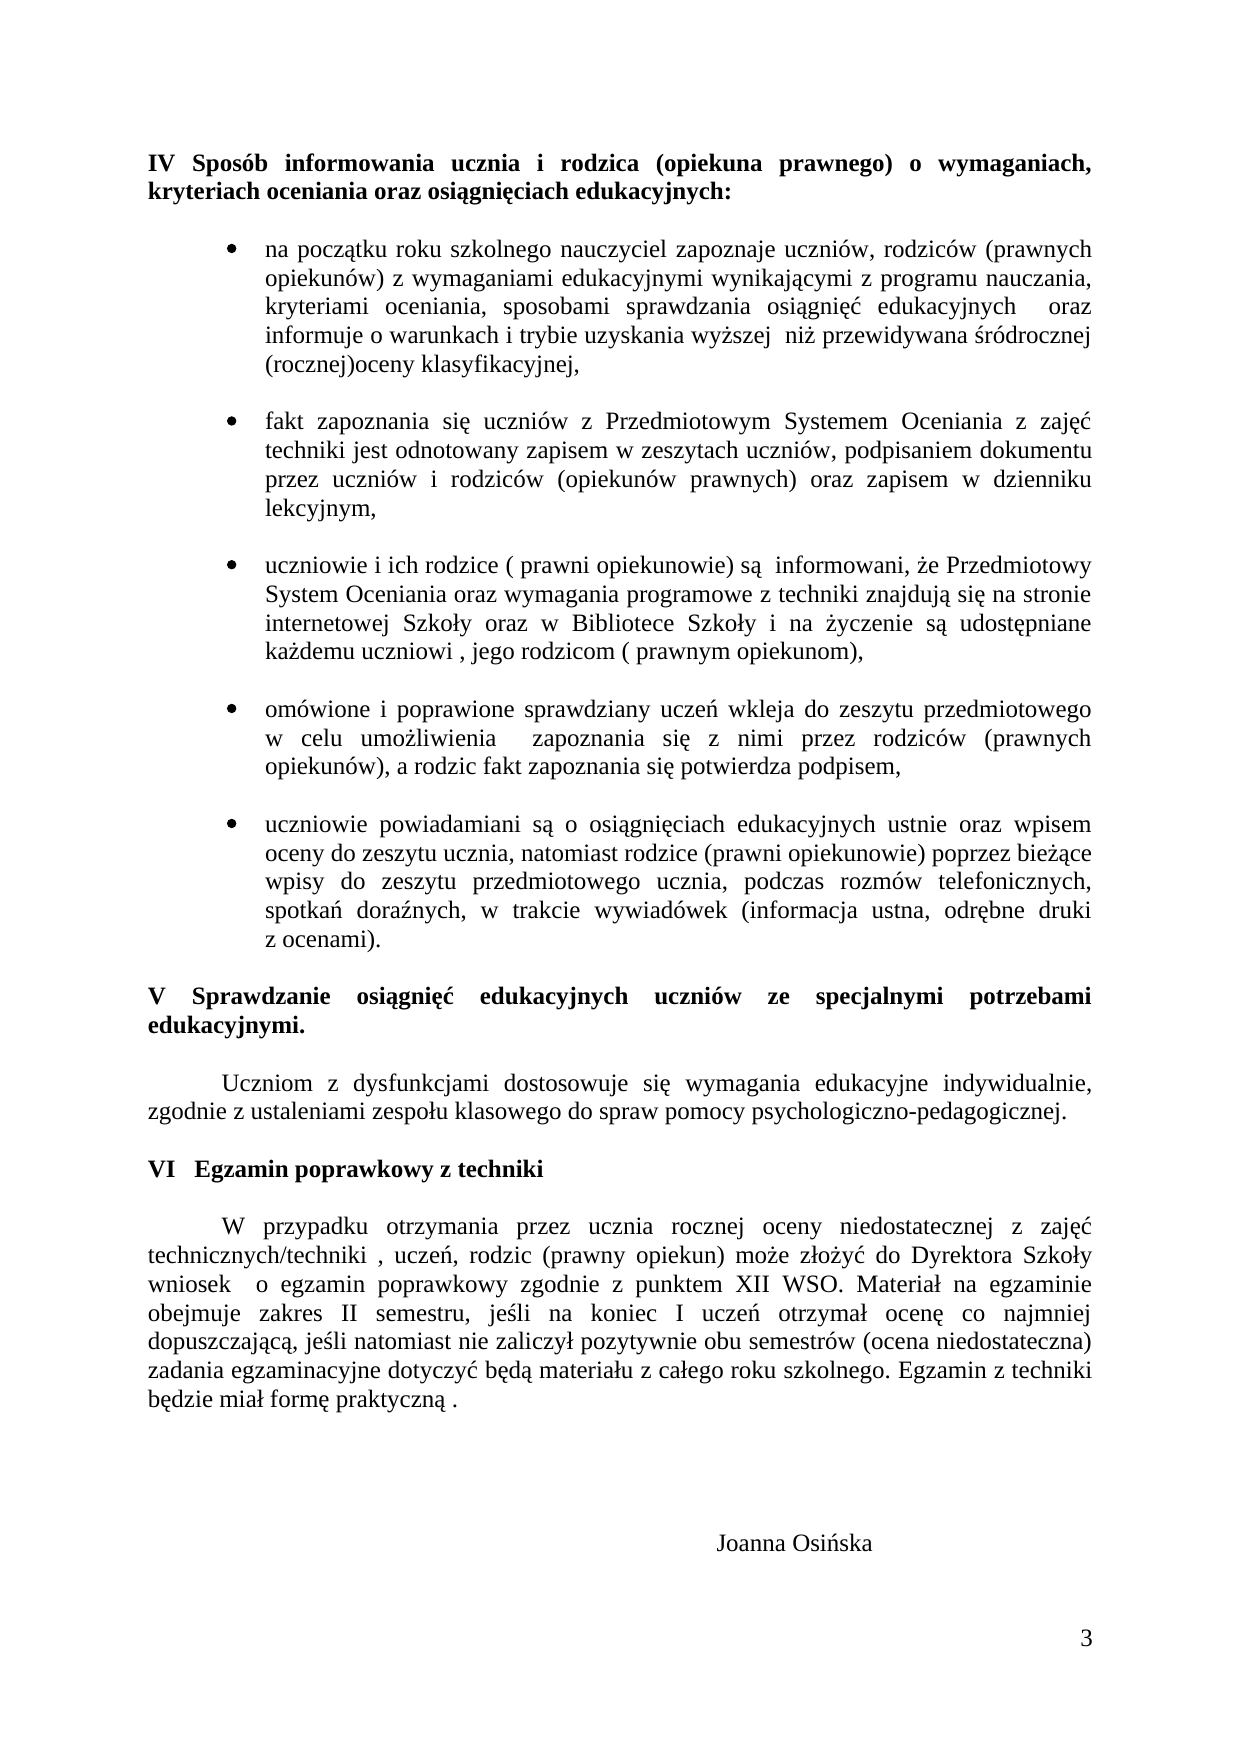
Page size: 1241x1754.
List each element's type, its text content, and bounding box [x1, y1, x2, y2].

text W przypadku otrzymania przez ucznia rocznej oceny niedostatecznej z zajęć technicznych/techniki , uczeń, rodzic (prawny opiekun) może złożyć do Dyrektora Szkoły wniosek o egzamin poprawkowy zgodnie z punktem XII WSO. Materiał na egzaminie obejmuje zakres II semestru, jeśli na koniec I uczeń otrzymał ocenę co najmniej dopuszczającą, jeśli natomiast nie zaliczył pozytywnie obu semestrów (ocena niedostateczna) zadania egzaminacyjne dotyczyć będą materiału z całego roku szkolnego. Egzamin z techniki będzie miał formę praktyczną . [148, 1211, 1093, 1413]
list fakt zapoznania się uczniów z Przedmiotowym Systemem Oceniania z zajęć techniki jest odnotowany zapisem w zeszytach uczniów, podpisaniem dokumentu przez uczniów i rodziców (opiekunów prawnych) oraz zapisem w dzienniku lekcyjnym, [227, 406, 1093, 521]
list uczniowie i ich rodzice ( prawni opiekunowie) są informowani, że Przedmiotowy System Oceniania oraz wymagania programowe z techniki znajdują się na stronie internetowej Szkoły oraz w Bibliotece Szkoły i na życzenie są udostępniane każdemu uczniowi , jego rodzicom ( prawnym opiekunom), [227, 550, 1093, 665]
list omówione i poprawione sprawdziany uczeń wkleja do zeszytu przedmiotowego w celu umożliwienia zapoznania się z nimi przez rodziców (prawnych opiekunów), a rodzic fakt zapoznania się potwierdza podpisem, [227, 694, 1093, 780]
text Uczniom z dysfunkcjami dostosowuje się wymagania edukacyjne indywidualnie, zgodnie z ustaleniami zespołu klasowego do spraw pomocy psychologiczno-pedagogicznej. [148, 1068, 1093, 1125]
text V Sprawdzanie osiągnięć edukacyjnych uczniów ze specjalnymi potrzebami edukacyjnymi. [148, 981, 1093, 1039]
text VI Egzamin poprawkowy z techniki [148, 1154, 1093, 1183]
text IV Sposób informowania ucznia i rodzica (opiekuna prawnego) o wymaganiach, kryteriach oceniania oraz osiągnięciach edukacyjnych: [148, 148, 1093, 205]
list na początku roku szkolnego nauczyciel zapoznaje uczniów, rodziców (prawnych opiekunów) z wymaganiami edukacyjnymi wynikającymi z programu nauczania, kryteriami oceniania, sposobami sprawdzania osiągnięć edukacyjnych oraz informuje o warunkach i trybie uzyskania wyższej niż przewidywana śródrocznej (rocznej)oceny klasyfikacyjnej, [227, 234, 1093, 378]
list uczniowie powiadamiani są o osiągnięciach edukacyjnych ustnie oraz wpisem oceny do zeszytu ucznia, natomiast rodzice (prawni opiekunowie) poprzez bieżące wpisy do zeszytu przedmiotowego ucznia, podczas rozmów telefonicznych, spotkań doraźnych, w trakcie wywiadówek (informacja ustna, odrębne druki z ocenami). [227, 809, 1093, 953]
text Joanna Osińska [148, 1528, 1093, 1556]
